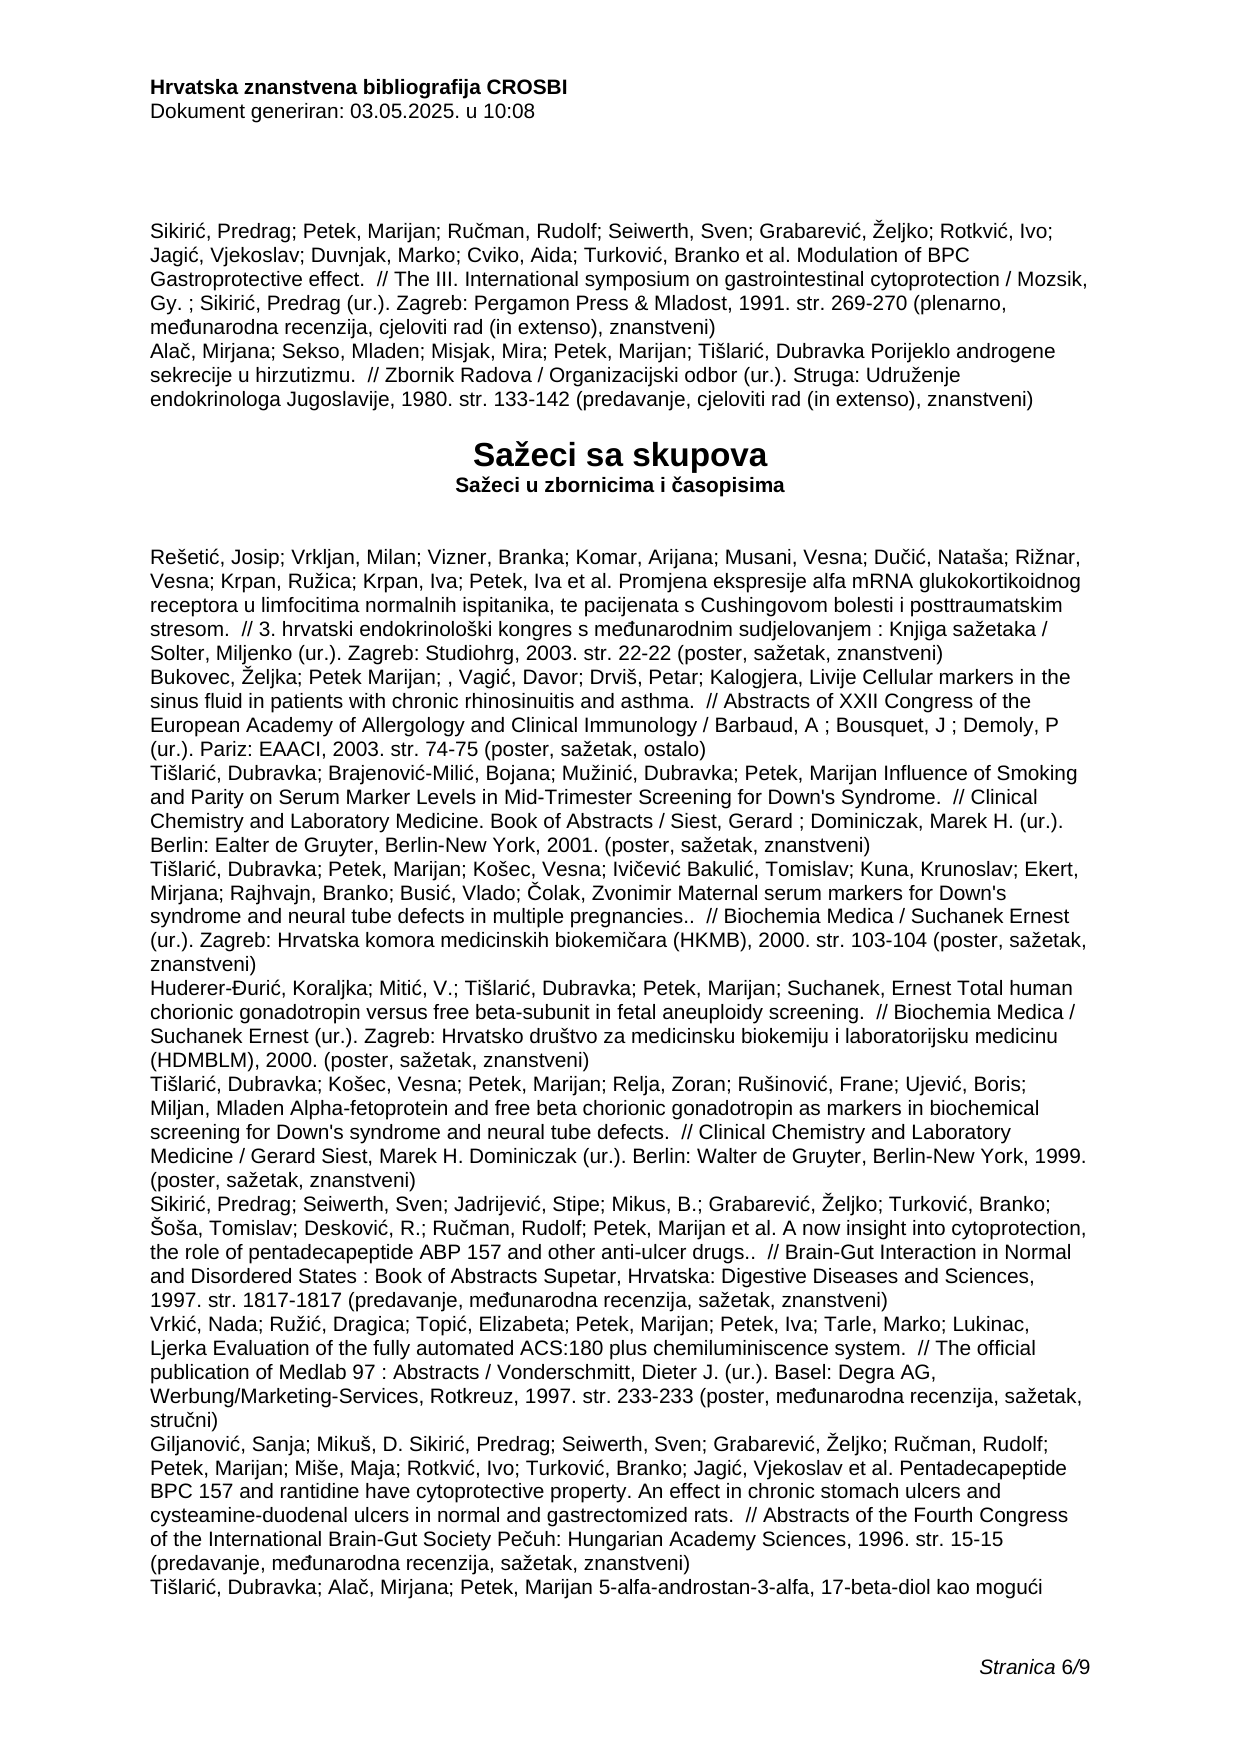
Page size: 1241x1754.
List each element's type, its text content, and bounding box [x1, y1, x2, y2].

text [150, 1575, 1090, 1599]
text Tišlarić, Dubravka; Košec, Vesna; Petek, Marijan; Relja, Zoran; Rušinović, Frane; Ujević, Boris; Miljan, Mladen [150, 1072, 1090, 1192]
text Tišlarić, Dubravka; Brajenović-Milić, Bojana; Mužinić, Dubravka; Petek, Marijan [150, 761, 1090, 856]
text Sikirić, Predrag; Seiwerth, Sven; Jadrijević, Stipe; Mikus, B.; Grabarević, Željko; Turković, Branko; Šoša, Tomislav; Desković, R.; Ručman, Rudolf; Petek, Marijan et al. [150, 1192, 1090, 1312]
text Alač, Mirjana; Sekso, Mladen; Misjak, Mira; Petek, Marijan; Tišlarić, Dubravka [150, 339, 1090, 411]
text Bukovec, Željka; Petek Marijan; , Vagić, Davor; Drviš, Petar; Kalogjera, Livije [150, 665, 1090, 761]
subtitle Sažeci u zbornicima i časopisima [150, 473, 1090, 497]
text Vrkić, Nada; Ružić, Dragica; Topić, Elizabeta; Petek, Marijan; Petek, Iva; Tarle, Marko; Lukinac, Ljerka [150, 1312, 1090, 1431]
text Tišlarić, Dubravka; Petek, Marijan; Košec, Vesna; Ivičević Bakulić, Tomislav; Kuna, Krunoslav; Ekert, Mirjana; Rajhvajn, Branko; Busić, Vlado; Čolak, Zvonimir [150, 856, 1090, 976]
text Rešetić, Josip; Vrkljan, Milan; Vizner, Branka; Komar, Arijana; Musani, Vesna; Dučić, Nataša; Rižnar, Vesna; Krpan, Ružica; Krpan, Iva; Petek, Iva et al. [150, 545, 1090, 665]
text Sikirić, Predrag; Petek, Marijan; Ručman, Rudolf; Seiwerth, Sven; Grabarević, Željko; Rotkvić, Ivo; Jagić, Vjekoslav; Duvnjak, Marko; Cviko, Aida; Turković, Branko et al. [150, 219, 1090, 339]
text Giljanović, Sanja; Mikuš, D. Sikirić, Predrag; Seiwerth, Sven; Grabarević, Željko; Ručman, Rudolf; Petek, Marijan; Miše, Maja; Rotkvić, Ivo; Turković, Branko; Jagić, Vjekoslav et al. [150, 1431, 1090, 1575]
subtitle Sažeci sa skupova [150, 434, 1090, 473]
text Huderer-Đurić, Koraljka; Mitić, V.; Tišlarić, Dubravka; Petek, Marijan; Suchanek, Ernest [150, 976, 1090, 1072]
